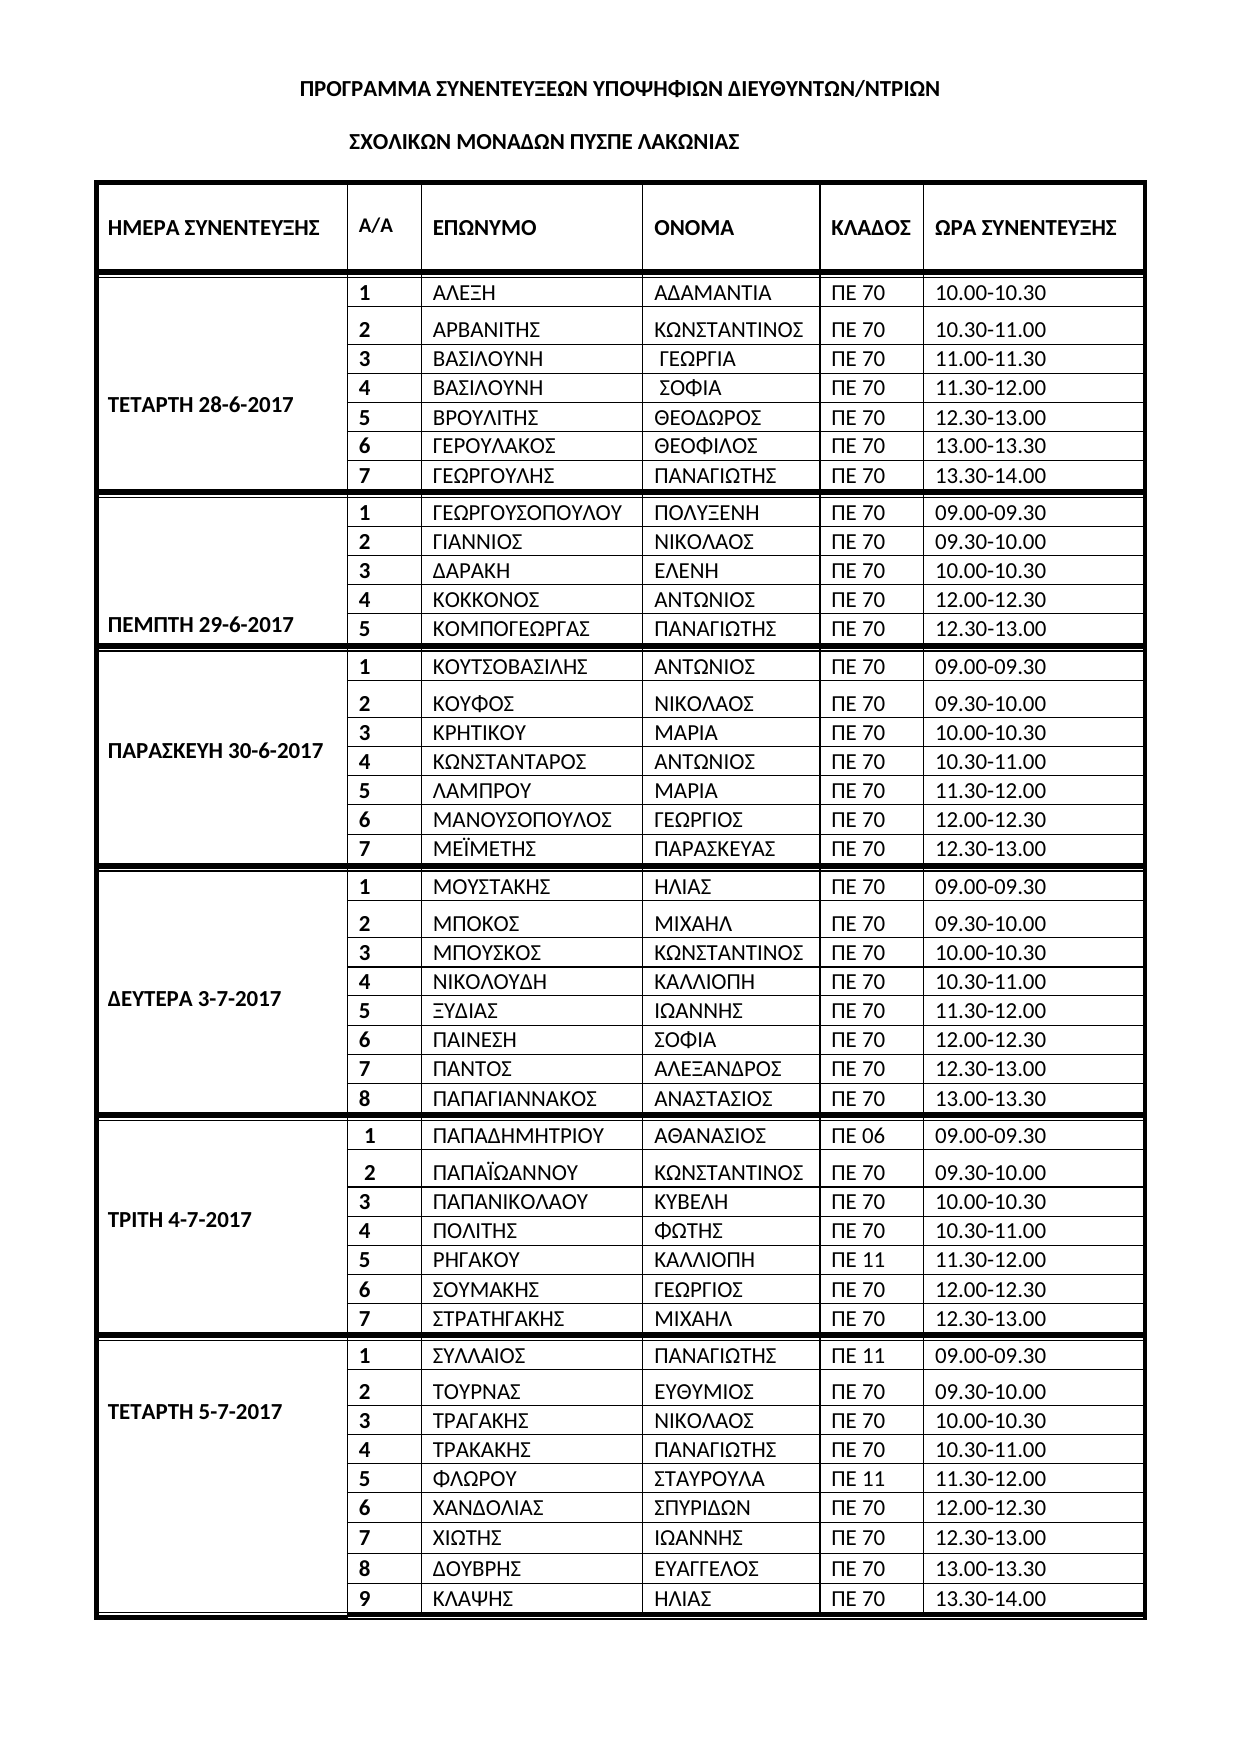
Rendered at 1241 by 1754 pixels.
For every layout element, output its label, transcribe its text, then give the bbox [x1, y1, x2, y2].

table_cell ΠΕ 70 [821, 614, 923, 642]
table_cell 4 [348, 585, 421, 613]
table_cell 11.30-12.00 [924, 776, 1143, 804]
table_cell ΠΕ 70 [821, 1084, 923, 1112]
table_cell 12.30-13.00 [924, 1304, 1143, 1332]
table_cell ΠΑΠΑΓΙΑΝΝΑΚΟΣ [422, 1084, 642, 1112]
table_cell ΑΡΒΑΝΙΤΗΣ [422, 307, 642, 343]
table_cell 7 [348, 1304, 421, 1332]
table_cell 13.30-14.00 [924, 461, 1143, 489]
table_cell ΠΕ 70 [821, 968, 923, 995]
table_cell ΠΕ 11 [821, 1341, 923, 1369]
table_cell 7 [348, 461, 421, 489]
table_header ΩΡΑ ΣΥΝΕΝΤΕΥΞΗΣ [924, 185, 1143, 269]
table_cell ΠΕ 70 [821, 872, 923, 900]
table_cell ΜΑΝΟΥΣΟΠΟΥΛΟΣ [422, 805, 642, 833]
table_cell ΠΟΛΙΤΗΣ [422, 1217, 642, 1244]
table_cell ΠΕ 70 [821, 681, 923, 717]
table_cell 2 [348, 681, 421, 717]
table_cell 6 [348, 1026, 421, 1053]
table_cell ΚΥΒΕΛΗ [643, 1188, 819, 1216]
table_cell ΠΕ 70 [821, 498, 923, 526]
table_cell 3 [348, 718, 421, 746]
table_cell ΤΟΥΡΝΑΣ [422, 1370, 642, 1405]
text ΣΧΟΛΙΚΩΝ ΜΟΝΑΔΩΝ ΠΥΣΠΕ ΛΑΚΩΝΙΑΣ [112, 127, 1128, 155]
table_cell ΧΑΝΔΟΛΙΑΣ [422, 1493, 642, 1522]
table_cell ΚΩΝΣΤΑΝΤΙΝΟΣ [643, 1150, 819, 1186]
table_cell 12.30-13.00 [924, 403, 1143, 431]
table_cell 10.30-11.00 [924, 747, 1143, 775]
table_cell ΙΩΑΝΝΗΣ [643, 1523, 819, 1553]
table_cell 3 [348, 556, 421, 584]
table_cell ΘΕΟΔΩΡΟΣ [643, 403, 819, 431]
table_cell ΠΕ 70 [821, 1406, 923, 1434]
table_cell ΓΕΩΡΓΙΟΣ [643, 1275, 819, 1303]
table_cell ΜΙΧΑΗΛ [643, 901, 819, 937]
table_cell 10.00-10.30 [924, 1188, 1143, 1216]
table_cell ΓΕΩΡΓΙΟΣ [643, 805, 819, 833]
table_cell ΣΥΛΛΑΙΟΣ [422, 1341, 642, 1369]
table_cell 09.30-10.00 [924, 681, 1143, 717]
table_cell 6 [348, 1493, 421, 1522]
table_cell ΜΟΥΣΤΑΚΗΣ [422, 872, 642, 900]
table_cell 12.30-13.00 [924, 1055, 1143, 1083]
table_cell ΠΕ 70 [821, 1026, 923, 1053]
table_cell 1 [348, 872, 421, 900]
table_cell ΠΕ 70 [821, 278, 923, 306]
table_cell ΠΕΜΠΤΗ 29-6-2017 [99, 498, 347, 642]
table_cell ΠΕ 70 [821, 585, 923, 613]
table_cell 11.30-12.00 [924, 374, 1143, 402]
table_cell 13.00-13.30 [924, 1084, 1143, 1112]
table_cell ΠΑΝΑΓΙΩΤΗΣ [643, 1341, 819, 1369]
table_cell ΗΛΙΑΣ [643, 872, 819, 900]
table_cell 13.00-13.30 [924, 432, 1143, 460]
table_cell 10.30-11.00 [924, 307, 1143, 343]
table_cell ΠΕ 70 [821, 1523, 923, 1553]
table_cell ΠΕ 70 [821, 805, 923, 833]
table_cell ΠΕ 70 [821, 1217, 923, 1244]
table_cell ΣΤΡΑΤΗΓΑΚΗΣ [422, 1304, 642, 1332]
table_cell ΣΤΑΥΡΟΥΛΑ [643, 1464, 819, 1492]
table_cell ΠΕ 70 [821, 1055, 923, 1083]
table_cell 5 [348, 614, 421, 642]
table_cell ΠΟΛΥΞΕΝΗ [643, 498, 819, 526]
table_cell 5 [348, 996, 421, 1024]
table_cell 1 [348, 652, 421, 680]
table_cell 10.30-11.00 [924, 1217, 1143, 1244]
table_cell ΣΟΥΜΑΚΗΣ [422, 1275, 642, 1303]
table_cell 11.30-12.00 [924, 1464, 1143, 1492]
table_cell ΓΕΩΡΓΟΥΣΟΠΟΥΛΟΥ [422, 498, 642, 526]
table_cell ΧΙΩΤΗΣ [422, 1523, 642, 1553]
table_cell ΠΕ 70 [821, 1304, 923, 1332]
table_cell 10.00-10.30 [924, 1406, 1143, 1434]
table_cell ΠΕ 70 [821, 403, 923, 431]
table_cell ΕΥΑΓΓΕΛΟΣ [643, 1554, 819, 1583]
table_cell ΤΡΙΤΗ 4-7-2017 [99, 1121, 347, 1332]
table_cell 12.00-12.30 [924, 805, 1143, 833]
table_cell 1 [348, 1341, 421, 1369]
table_cell ΠΕ 70 [821, 652, 923, 680]
table_cell 6 [348, 805, 421, 833]
table_cell ΚΛΑΨΗΣ [422, 1584, 642, 1612]
table_cell 09.00-09.30 [924, 1341, 1143, 1369]
table_cell ΔΟΥΒΡΗΣ [422, 1554, 642, 1583]
table_cell ΠΕ 70 [821, 1150, 923, 1186]
table_cell ΚΩΝΣΤΑΝΤΑΡΟΣ [422, 747, 642, 775]
table_cell 13.00-13.30 [924, 1554, 1143, 1583]
table_cell ΜΑΡΙΑ [643, 776, 819, 804]
table_cell ΜΠΟΚΟΣ [422, 901, 642, 937]
table_cell ΤΕΤΑΡΤΗ 5-7-2017 [99, 1341, 347, 1612]
table_cell 13.30-14.00 [924, 1584, 1143, 1612]
table_cell ΡΗΓΑΚΟΥ [422, 1246, 642, 1274]
table_cell 2 [348, 1370, 421, 1405]
table_cell ΠΑΠΑΝΙΚΟΛΑΟΥ [422, 1188, 642, 1216]
table_cell 4 [348, 747, 421, 775]
table_cell 5 [348, 776, 421, 804]
table_header ΟΝΟΜΑ [643, 185, 819, 269]
table_cell ΚΩΝΣΤΑΝΤΙΝΟΣ [643, 938, 819, 966]
table_header ΕΠΩΝΥΜΟ [422, 185, 642, 269]
table_cell ΠΕ 70 [821, 747, 923, 775]
table_cell ΑΝΤΩΝΙΟΣ [643, 652, 819, 680]
table_cell ΠΕ 70 [821, 345, 923, 372]
table_cell 10.00-10.30 [924, 938, 1143, 966]
table_cell ΠΕ 70 [821, 556, 923, 584]
table_cell 5 [348, 403, 421, 431]
table_cell 09.00-09.30 [924, 1121, 1143, 1149]
table_cell 3 [348, 938, 421, 966]
text ΠΡΟΓΡΑΜΜΑ ΣΥΝΕΝΤΕΥΞΕΩΝ ΥΠΟΨΗΦΙΩΝ ΔΙΕΥΘΥΝΤΩΝ/ΝΤΡΙΩΝ [112, 74, 1128, 102]
table_cell ΠΕ 70 [821, 1435, 923, 1463]
table_cell 7 [348, 835, 421, 862]
table_cell 12.00-12.30 [924, 1026, 1143, 1053]
table_cell 12.00-12.30 [924, 1275, 1143, 1303]
table_cell 6 [348, 1275, 421, 1303]
table_cell ΠΑΝΑΓΙΩΤΗΣ [643, 614, 819, 642]
table_cell 09.00-09.30 [924, 872, 1143, 900]
table_cell ΕΥΘΥΜΙΟΣ [643, 1370, 819, 1405]
table_cell 5 [348, 1464, 421, 1492]
table_cell ΠΑΙΝΕΣΗ [422, 1026, 642, 1053]
table_cell ΑΛΕΞΗ [422, 278, 642, 306]
table_cell ΠΕ 70 [821, 1275, 923, 1303]
table_cell ΤΡΑΓΑΚΗΣ [422, 1406, 642, 1434]
table_cell 1 [348, 498, 421, 526]
table_cell ΦΛΩΡΟΥ [422, 1464, 642, 1492]
table_cell ΝΙΚΟΛΑΟΣ [643, 527, 819, 555]
table_cell ΦΩΤΗΣ [643, 1217, 819, 1244]
table_header Α/Α [348, 185, 421, 269]
table_cell 12.30-13.00 [924, 614, 1143, 642]
table_cell ΝΙΚΟΛΑΟΣ [643, 681, 819, 717]
table_cell 09.30-10.00 [924, 1150, 1143, 1186]
table_cell 5 [348, 1246, 421, 1274]
table_cell ΠΑΠΑΪΩΑΝΝΟΥ [422, 1150, 642, 1186]
table_cell ΚΟΥΦΟΣ [422, 681, 642, 717]
table_cell ΠΕ 70 [821, 307, 923, 343]
table_cell 4 [348, 1217, 421, 1244]
table_cell ΓΙΑΝΝΙΟΣ [422, 527, 642, 555]
table_cell 10.00-10.30 [924, 556, 1143, 584]
table_cell ΑΛΕΞΑΝΔΡΟΣ [643, 1055, 819, 1083]
table_cell ΠΕ 70 [821, 374, 923, 402]
table_cell 2 [348, 1150, 421, 1186]
table_cell ΠΑΡΑΣΚΕΥΗ 30-6-2017 [99, 652, 347, 862]
table_cell ΣΟΦΙΑ [643, 374, 819, 402]
table_cell ΠΕ 70 [821, 1188, 923, 1216]
table_cell 09.00-09.30 [924, 652, 1143, 680]
table_cell 7 [348, 1523, 421, 1553]
table_cell ΑΝΑΣΤΑΣΙΟΣ [643, 1084, 819, 1112]
table_cell ΝΙΚΟΛΑΟΣ [643, 1406, 819, 1434]
table_cell ΤΡΑΚΑΚΗΣ [422, 1435, 642, 1463]
table_cell 09.30-10.00 [924, 1370, 1143, 1405]
table_cell 1 [348, 1121, 421, 1149]
table_cell ΠΕ 70 [821, 461, 923, 489]
table_cell ΠΑΡΑΣΚΕΥΑΣ [643, 835, 819, 862]
table_cell ΚΑΛΛΙΟΠΗ [643, 968, 819, 995]
table_cell 8 [348, 1554, 421, 1583]
table_cell ΠΕ 70 [821, 938, 923, 966]
table_cell ΣΠΥΡΙΔΩΝ [643, 1493, 819, 1522]
table_cell ΠΕ 11 [821, 1246, 923, 1274]
table_cell 2 [348, 527, 421, 555]
table_cell 12.00-12.30 [924, 1493, 1143, 1522]
table_cell 1 [348, 278, 421, 306]
table_cell 4 [348, 968, 421, 995]
table_cell ΓΕΡΟΥΛΑΚΟΣ [422, 432, 642, 460]
table_cell ΜΑΡΙΑ [643, 718, 819, 746]
table_cell ΣΟΦΙΑ [643, 1026, 819, 1053]
table_cell ΠΕ 70 [821, 776, 923, 804]
table_cell 09.00-09.30 [924, 498, 1143, 526]
table_cell ΠΕ 70 [821, 1493, 923, 1522]
table_header ΚΛΑΔΟΣ [821, 185, 923, 269]
table_cell 09.30-10.00 [924, 527, 1143, 555]
table_cell 10.00-10.30 [924, 718, 1143, 746]
table_cell ΠΕ 70 [821, 527, 923, 555]
table_cell ΚΑΛΛΙΟΠΗ [643, 1246, 819, 1274]
table_cell ΠΑΝΑΓΙΩΤΗΣ [643, 1435, 819, 1463]
table_cell ΑΝΤΩΝΙΟΣ [643, 585, 819, 613]
table_cell 3 [348, 1406, 421, 1434]
table_cell 9 [348, 1584, 421, 1612]
table_cell ΠΕ 11 [821, 1464, 923, 1492]
table_cell ΚΟΥΤΣΟΒΑΣΙΛΗΣ [422, 652, 642, 680]
table_cell ΚΟΚΚΟΝΟΣ [422, 585, 642, 613]
table_cell ΤΕΤΑΡΤΗ 28-6-2017 [99, 278, 347, 489]
table_cell 12.30-13.00 [924, 835, 1143, 862]
table_cell 3 [348, 1188, 421, 1216]
table_cell ΜΠΟΥΣΚΟΣ [422, 938, 642, 966]
table_cell ΘΕΟΦΙΛΟΣ [643, 432, 819, 460]
table_cell 3 [348, 345, 421, 372]
table_cell ΒΑΣΙΛΟΥΝΗ [422, 374, 642, 402]
table_cell 10.00-10.30 [924, 278, 1143, 306]
table_cell 11.30-12.00 [924, 1246, 1143, 1274]
table_cell ΑΝΤΩΝΙΟΣ [643, 747, 819, 775]
table_cell 12.30-13.00 [924, 1523, 1143, 1553]
table_cell ΠΕ 70 [821, 901, 923, 937]
table_cell ΠΕ 06 [821, 1121, 923, 1149]
table_cell ΠΑΠΑΔΗΜΗΤΡΙΟΥ [422, 1121, 642, 1149]
table_cell ΠΕ 70 [821, 835, 923, 862]
table_cell ΠΕ 70 [821, 1554, 923, 1583]
table_cell ΠΕ 70 [821, 996, 923, 1024]
table_cell ΚΡΗΤΙΚΟΥ [422, 718, 642, 746]
table_cell ΠΕ 70 [821, 1370, 923, 1405]
table_cell 10.30-11.00 [924, 968, 1143, 995]
table_cell ΒΡΟΥΛΙΤΗΣ [422, 403, 642, 431]
table_cell ΗΛΙΑΣ [643, 1584, 819, 1612]
table_cell 12.00-12.30 [924, 585, 1143, 613]
table_cell ΜΕΪΜΕΤΗΣ [422, 835, 642, 862]
table_cell ΓΕΩΡΓΙΑ [643, 345, 819, 372]
table_cell ΙΩΑΝΝΗΣ [643, 996, 819, 1024]
table_cell ΞΥΔΙΑΣ [422, 996, 642, 1024]
table_cell 4 [348, 1435, 421, 1463]
table_cell ΕΛΕΝΗ [643, 556, 819, 584]
table_cell 6 [348, 432, 421, 460]
table_cell ΠΑΝΑΓΙΩΤΗΣ [643, 461, 819, 489]
table_cell ΔΑΡΑΚΗ [422, 556, 642, 584]
table_cell 7 [348, 1055, 421, 1083]
table_cell ΑΔΑΜΑΝΤΙΑ [643, 278, 819, 306]
table_cell ΒΑΣΙΛΟΥΝΗ [422, 345, 642, 372]
table_cell 8 [348, 1084, 421, 1112]
table_cell ΓΕΩΡΓΟΥΛΗΣ [422, 461, 642, 489]
table_cell ΠΕ 70 [821, 432, 923, 460]
table_cell 11.00-11.30 [924, 345, 1143, 372]
table_cell 11.30-12.00 [924, 996, 1143, 1024]
table_cell 09.30-10.00 [924, 901, 1143, 937]
table_cell ΛΑΜΠΡΟΥ [422, 776, 642, 804]
table_cell ΚΩΝΣΤΑΝΤΙΝΟΣ [643, 307, 819, 343]
table_cell 2 [348, 901, 421, 937]
table_cell ΝΙΚΟΛΟΥΔΗ [422, 968, 642, 995]
table_cell 2 [348, 307, 421, 343]
table_cell 4 [348, 374, 421, 402]
table_cell ΚΟΜΠΟΓΕΩΡΓΑΣ [422, 614, 642, 642]
table_cell ΜΙΧΑΗΛ [643, 1304, 819, 1332]
table_header ΗΜΕΡΑ ΣΥΝΕΝΤΕΥΞΗΣ [99, 185, 347, 269]
table_cell 10.30-11.00 [924, 1435, 1143, 1463]
table_cell ΑΘΑΝΑΣΙΟΣ [643, 1121, 819, 1149]
table_cell ΠΕ 70 [821, 718, 923, 746]
table_cell ΠΕ 70 [821, 1584, 923, 1612]
table_cell ΠΑΝΤΟΣ [422, 1055, 642, 1083]
table_cell ΔΕΥΤΕΡΑ 3-7-2017 [99, 872, 347, 1112]
